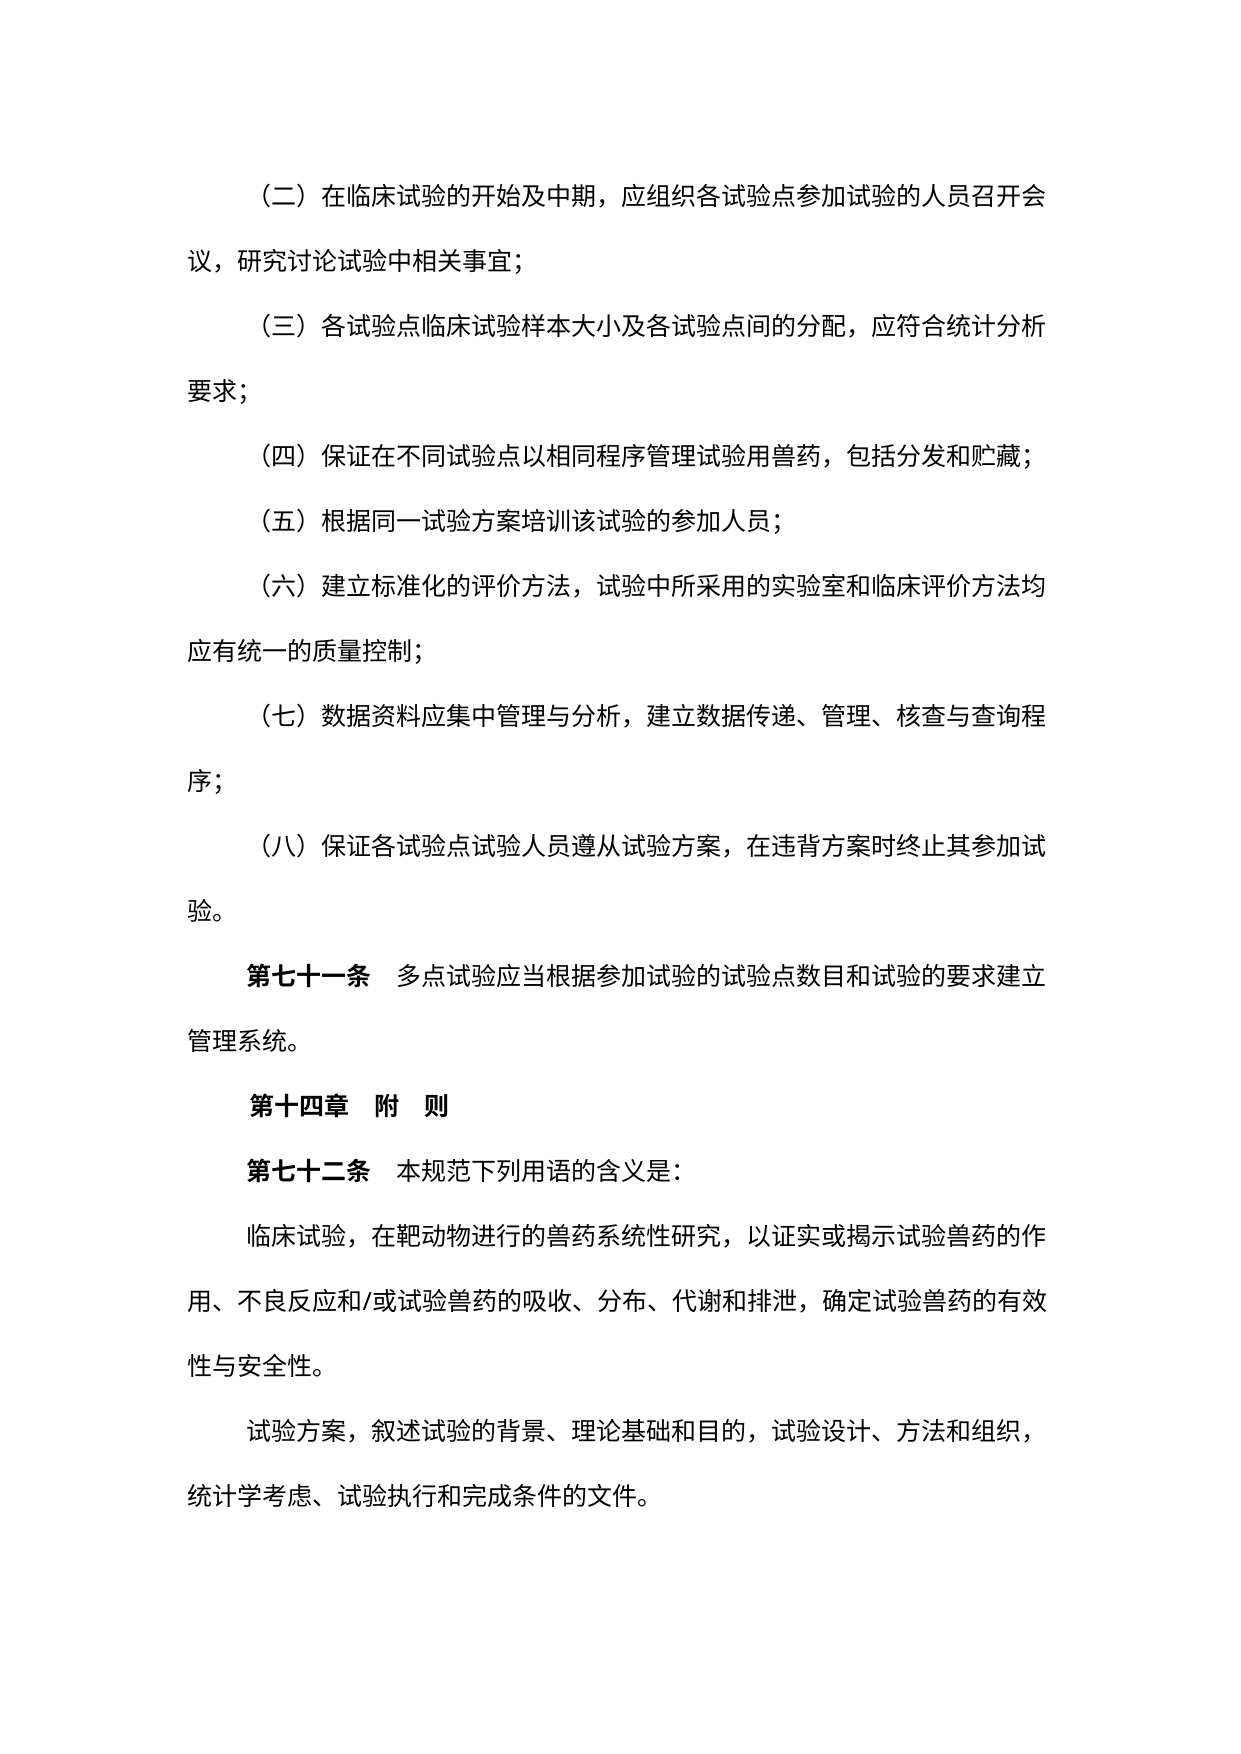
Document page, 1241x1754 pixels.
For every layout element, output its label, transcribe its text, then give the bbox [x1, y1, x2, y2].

text 临床试验，在靶动物进行的兽药系统性研究，以证实或揭示试验兽药的作用、不良反应和/或试验兽药的吸收、分布、代谢和排泄，确定试验兽药的有效性与安全性。 [187, 1202, 1053, 1397]
text （七）数据资料应集中管理与分析，建立数据传递、管理、核查与查询程序； [187, 682, 1053, 812]
text 第七十二条 本规范下列用语的含义是： [187, 1137, 1053, 1202]
text （二）在临床试验的开始及中期，应组织各试验点参加试验的人员召开会议，研究讨论试验中相关事宜； [187, 162, 1053, 292]
text （八）保证各试验点试验人员遵从试验方案，在违背方案时终止其参加试验。 [187, 812, 1053, 942]
text 第七十一条 多点试验应当根据参加试验的试验点数目和试验的要求建立管理系统。 [187, 942, 1053, 1072]
text （六）建立标准化的评价方法，试验中所采用的实验室和临床评价方法均应有统一的质量控制； [187, 552, 1053, 682]
text （三）各试验点临床试验样本大小及各试验点间的分配，应符合统计分析要求； [187, 292, 1053, 422]
text （五）根据同一试验方案培训该试验的参加人员； [187, 487, 1053, 552]
text 第十四章 附 则 [187, 1072, 1053, 1137]
text （四）保证在不同试验点以相同程序管理试验用兽药，包括分发和贮藏； [187, 422, 1053, 487]
text 试验方案，叙述试验的背景、理论基础和目的，试验设计、方法和组织，统计学考虑、试验执行和完成条件的文件。 [187, 1397, 1053, 1527]
